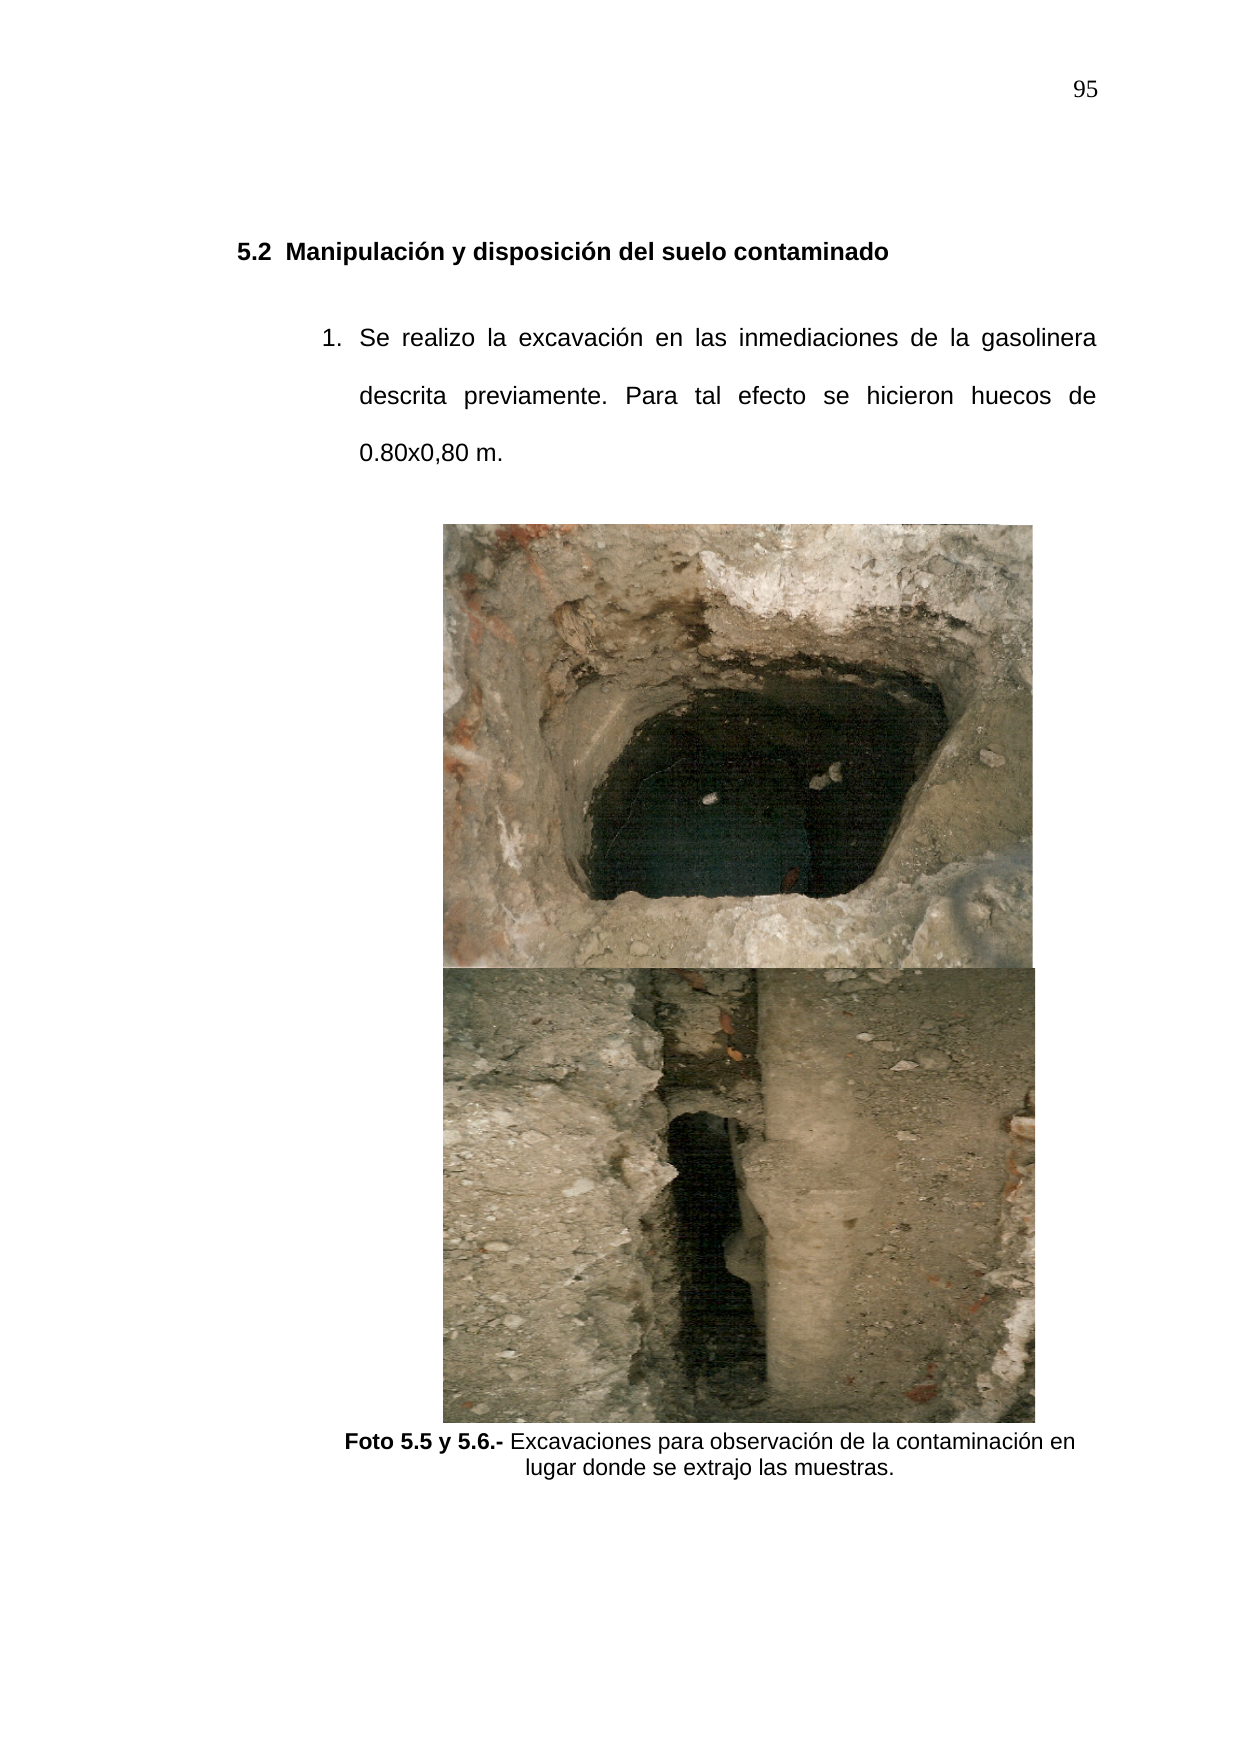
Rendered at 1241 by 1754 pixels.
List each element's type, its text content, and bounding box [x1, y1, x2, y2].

text 5.2 Manipulación y disposición del suelo contaminado [237, 237, 1098, 266]
text Foto 5.5 y 5.6.- Excavaciones para observación de la contaminación en lugar donde se extrajo las muestras. [322, 1428, 1098, 1480]
picture [443, 524, 1036, 1423]
list Se realizo la excavación en las inmediaciones de la gasolinera descrita previamente. Para tal efecto se hicieron huecos de 0.80x0,80 m. [322, 323, 1098, 467]
